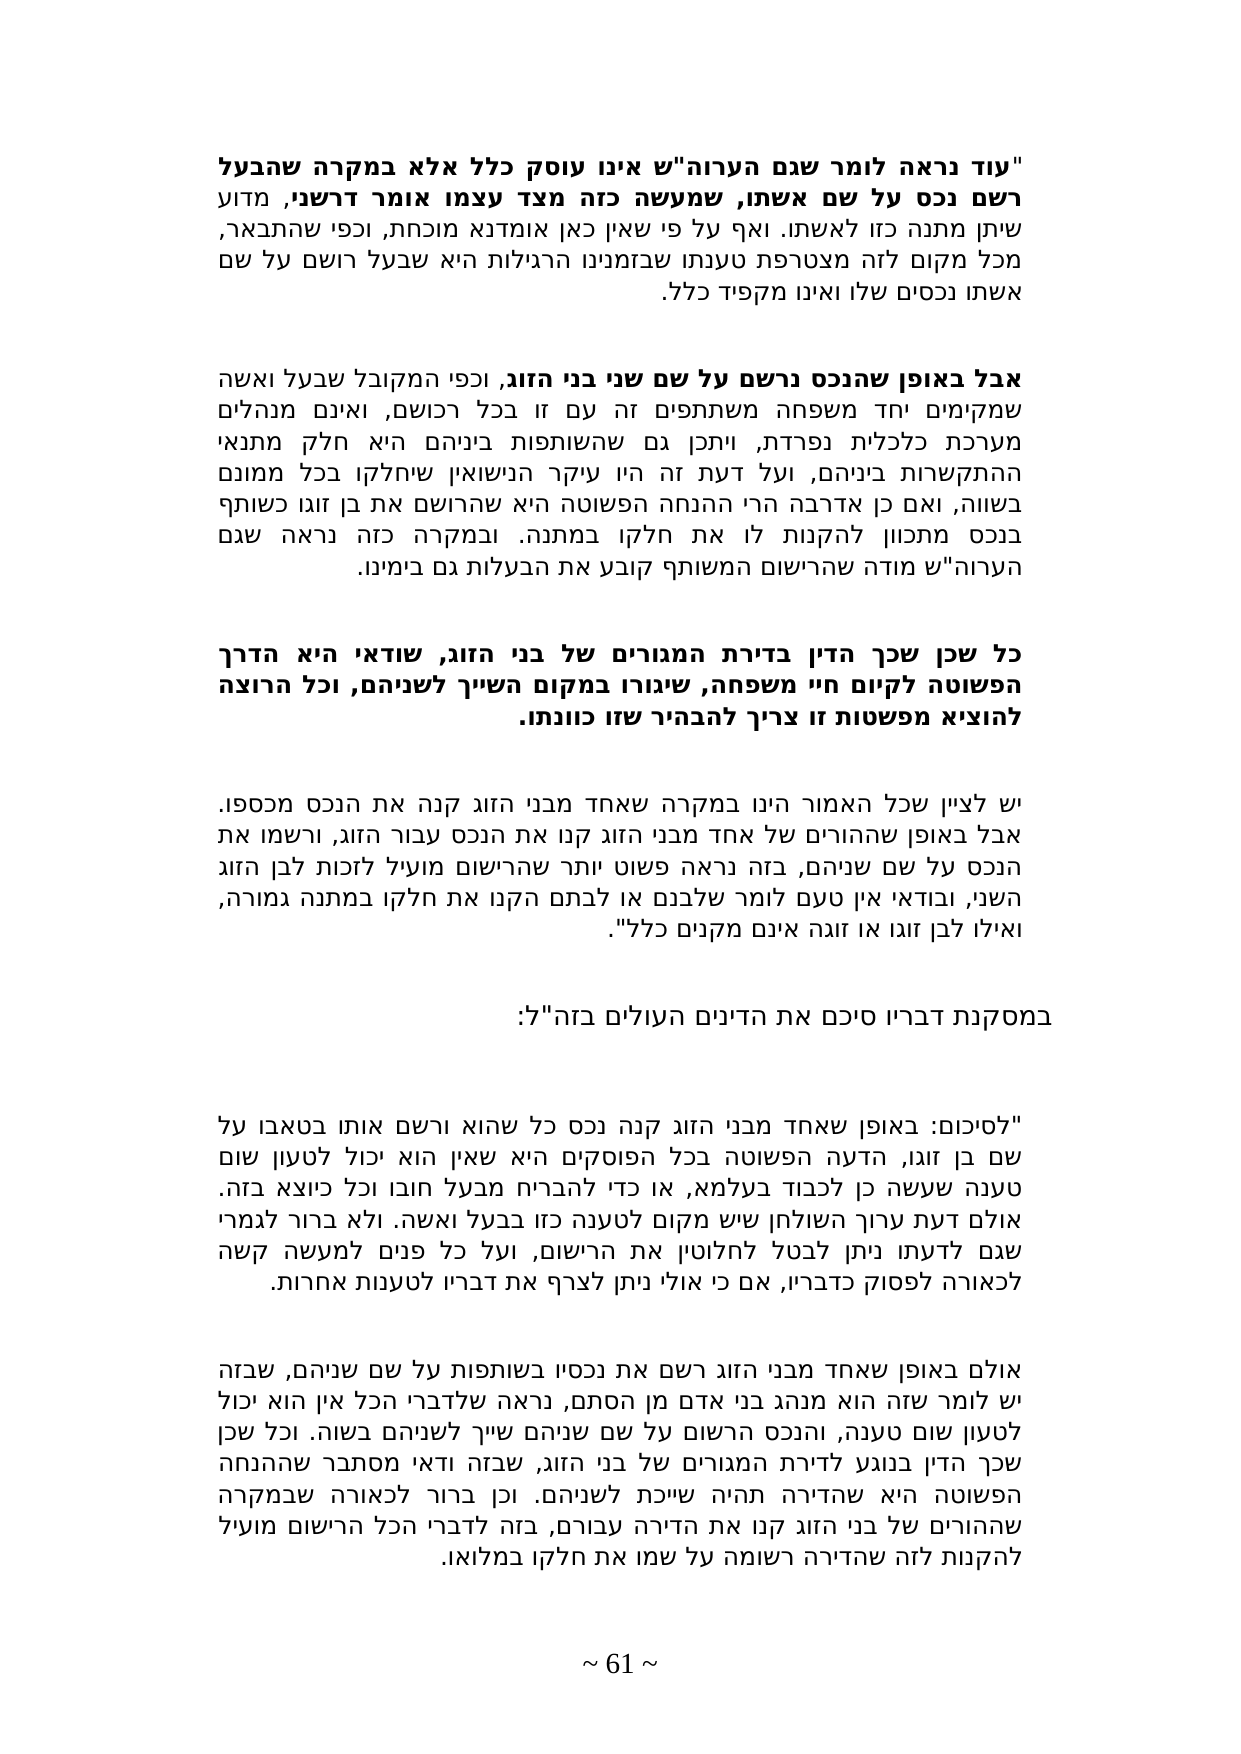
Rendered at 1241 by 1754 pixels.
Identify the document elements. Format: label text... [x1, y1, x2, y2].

text אולם באופן שאחד מבני הזוג רשם את נכסיו בשותפות על שם שניהם, שבזה יש לומר שזה הוא מנהג בני אדם מן הסתם, נראה שלדברי הכל אין הוא יכול לטעון שום טענה, והנכס הרשום על שם שניהם שייך לשניהם בשוה. וכל שכן שכך הדין בנוגע לדירת המגורים של בני הזוג, שבזה ודאי מסתבר שההנחה הפשוטה היא שהדירה תהיה שייכת לשניהם. וכן ברור לכאורה שבמקרה שההורים של בני הזוג קנו את הדירה עבורם, בזה לדברי הכל הרישום מועיל להקנות לזה שהדירה רשומה על שמו את חלקו במלואו. [217, 1353, 1023, 1572]
text יש לציין שכל האמור הינו במקרה שאחד מבני הזוג קנה את הנכס מכספו. אבל באופן שההורים של אחד מבני הזוג קנו את הנכס עבור הזוג, ורשמו את הנכס על שם שניהם, בזה נראה פשוט יותר שהרישום מועיל לזכות לבן הזוג השני, ובודאי אין טעם לומר שלבנם או לבתם הקנו את חלקו במתנה גמורה, ואילו לבן זוגו או זוגה אינם מקנים כלל". [217, 787, 1023, 944]
text במסקנת דבריו סיכם את הדינים העולים בזה"ל: [187, 1000, 1053, 1032]
text אבל באופן שהנכס נרשם על שם שני בני הזוג, וכפי המקובל שבעל ואשה שמקימים יחד משפחה משתתפים זה עם זו בכל רכושם, ואינם מנהלים מערכת כלכלית נפרדת, ויתכן גם שהשותפות ביניהם היא חלק מתנאי ההתקשרות ביניהם, ועל דעת זה היו עיקר הנישואין שיחלקו בכל ממונם בשווה, ואם כן אדרבה הרי ההנחה הפשוטה היא שהרושם את בן זוגו כשותף בנכס מתכוון להקנות לו את חלקו במתנה. ובמקרה כזה נראה שגם הערוה"ש מודה שהרישום המשותף קובע את הבעלות גם בימינו. [217, 362, 1023, 581]
text "עוד נראה לומר שגם הערוה"ש אינו עוסק כלל אלא במקרה שהבעל רשם נכס על שם אשתו, שמעשה כזה מצד עצמו אומר דרשני, מדוע שיתן מתנה כזו לאשתו. ואף על פי שאין כאן אומדנא מוכחת, וכפי שהתבאר, מכל מקום לזה מצטרפת טענתו שבזמנינו הרגילות היא שבעל רושם על שם אשתו נכסים שלו ואינו מקפיד כלל. [217, 150, 1023, 306]
text כל שכן שכך הדין בדירת המגורים של בני הזוג, שודאי היא הדרך הפשוטה לקיום חיי משפחה, שיגורו במקום השייך לשניהם, וכל הרוצה להוציא מפשטות זו צריך להבהיר שזו כוונתו. [217, 637, 1023, 731]
text "לסיכום: באופן שאחד מבני הזוג קנה נכס כל שהוא ורשם אותו בטאבו על שם בן זוגו, הדעה הפשוטה בכל הפוסקים היא שאין הוא יכול לטעון שום טענה שעשה כן לכבוד בעלמא, או כדי להבריח מבעל חובו וכל כיוצא בזה. אולם דעת ערוך השולחן שיש מקום לטענה כזו בבעל ואשה. ולא ברור לגמרי שגם לדעתו ניתן לבטל לחלוטין את הרישום, ועל כל פנים למעשה קשה לכאורה לפסוק כדבריו, אם כי אולי ניתן לצרף את דבריו לטענות אחרות. [217, 1109, 1023, 1297]
